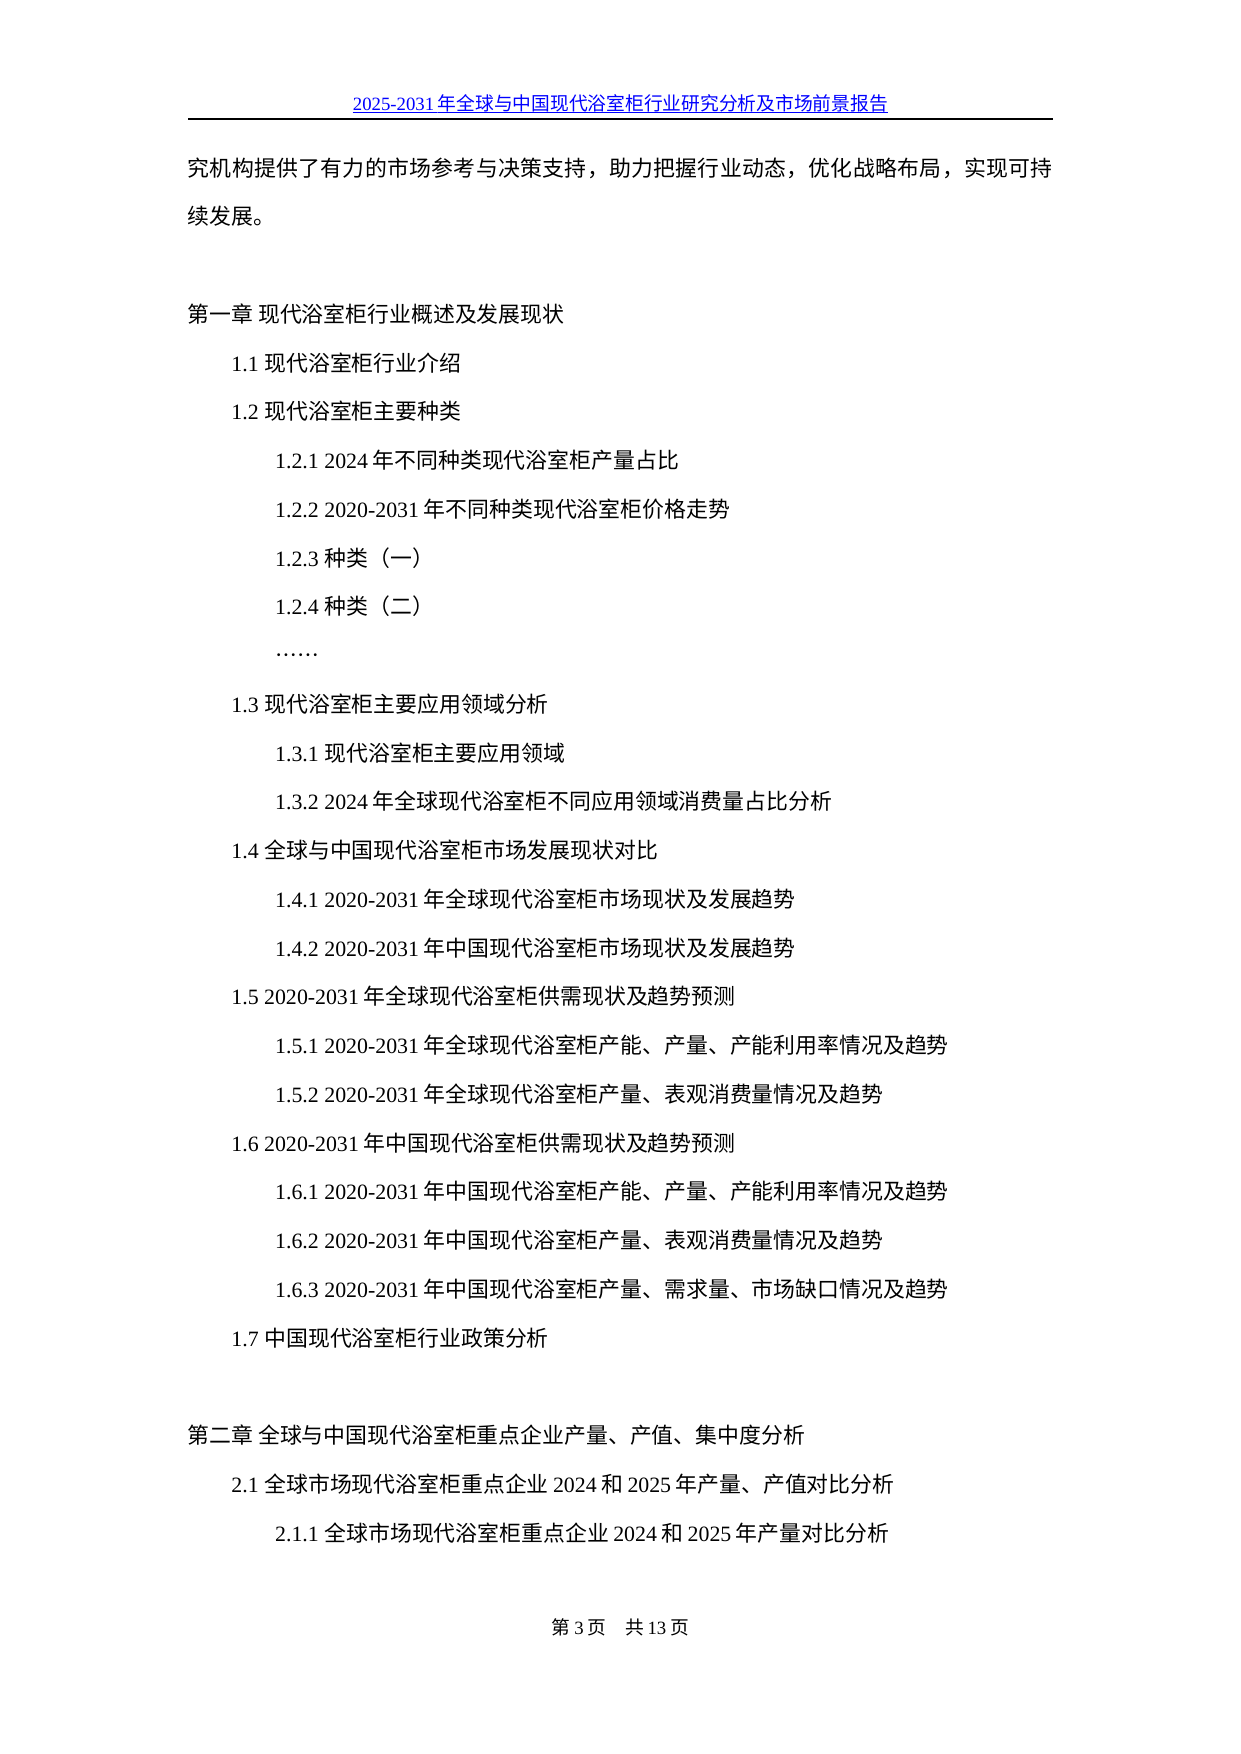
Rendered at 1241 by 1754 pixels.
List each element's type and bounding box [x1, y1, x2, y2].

text [187, 150, 1053, 1548]
